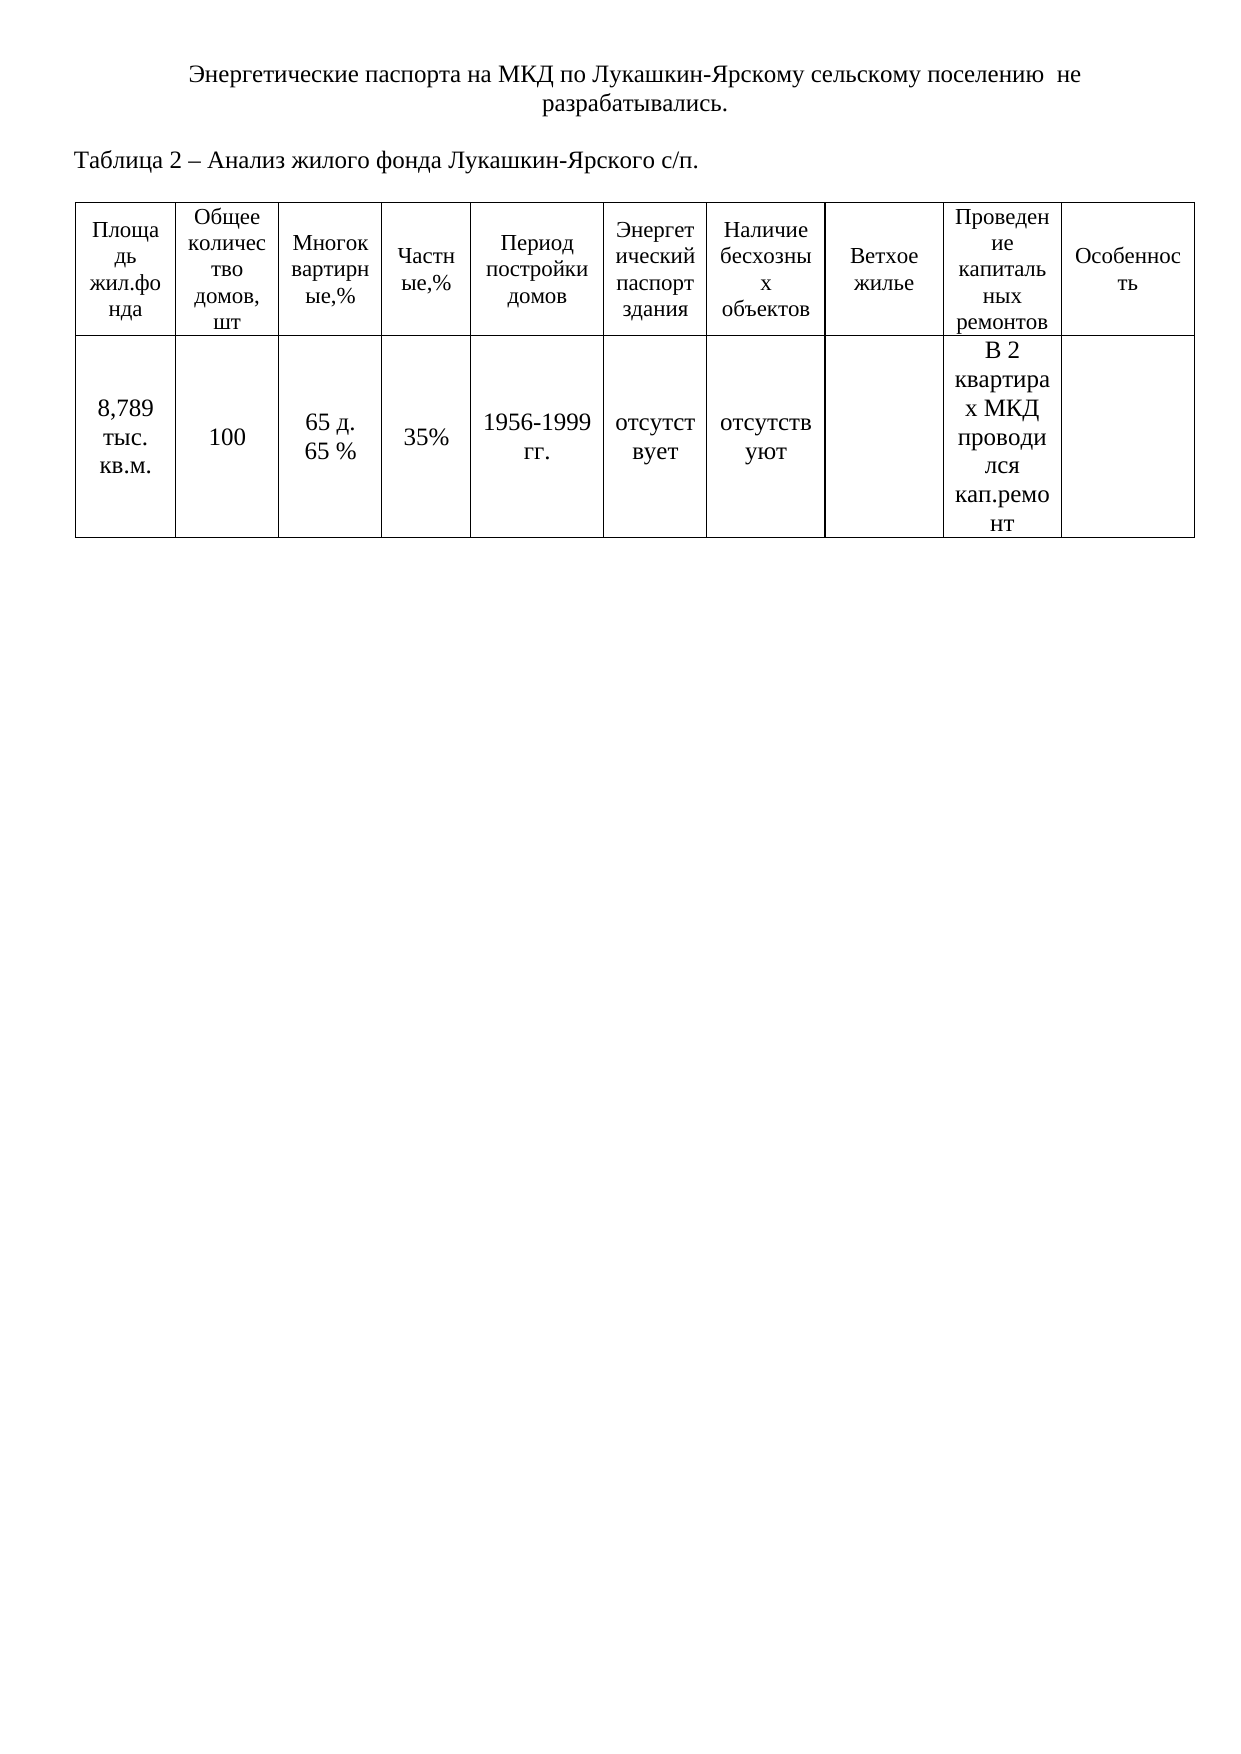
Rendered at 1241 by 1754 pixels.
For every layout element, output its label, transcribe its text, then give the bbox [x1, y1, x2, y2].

table_header Общее количество домов,шт [176, 203, 278, 334]
text Энергетические паспорта на МКД по Лукашкин-Ярскому сельскому поселению не разрабатывались. [118, 59, 1152, 117]
table_cell 35% [382, 336, 470, 537]
table_cell [826, 336, 943, 537]
table_header Проведение капитальных ремонтов [944, 203, 1061, 334]
table_header Многоквартирные,% [279, 203, 381, 334]
table_header Период постройки домов [471, 203, 603, 334]
text Таблица 2 – Анализ жилого фонда Лукашкин-Ярского с/п. [74, 145, 1152, 174]
table_cell отсутствуют [707, 336, 824, 537]
table_cell [1062, 336, 1194, 537]
table_header Особенность [1062, 203, 1194, 334]
table_cell 8,789 тыс. кв.м. [76, 336, 175, 537]
table_cell 65 д. 65 % [279, 336, 381, 537]
table_cell В 2 квартирах МКД проводился кап.ремонт [944, 336, 1061, 537]
table_header Энергетический паспорт здания [604, 203, 706, 334]
table_cell 100 [176, 336, 278, 537]
table_header Ветхое жилье [826, 203, 943, 334]
table_header Наличие бесхозных объектов [707, 203, 824, 334]
table_header Частные,% [382, 203, 470, 334]
table_header Площадь жил.фонда [76, 203, 175, 334]
table_cell отсутствует [604, 336, 706, 537]
table_cell 1956-1999 гг. [471, 336, 603, 537]
